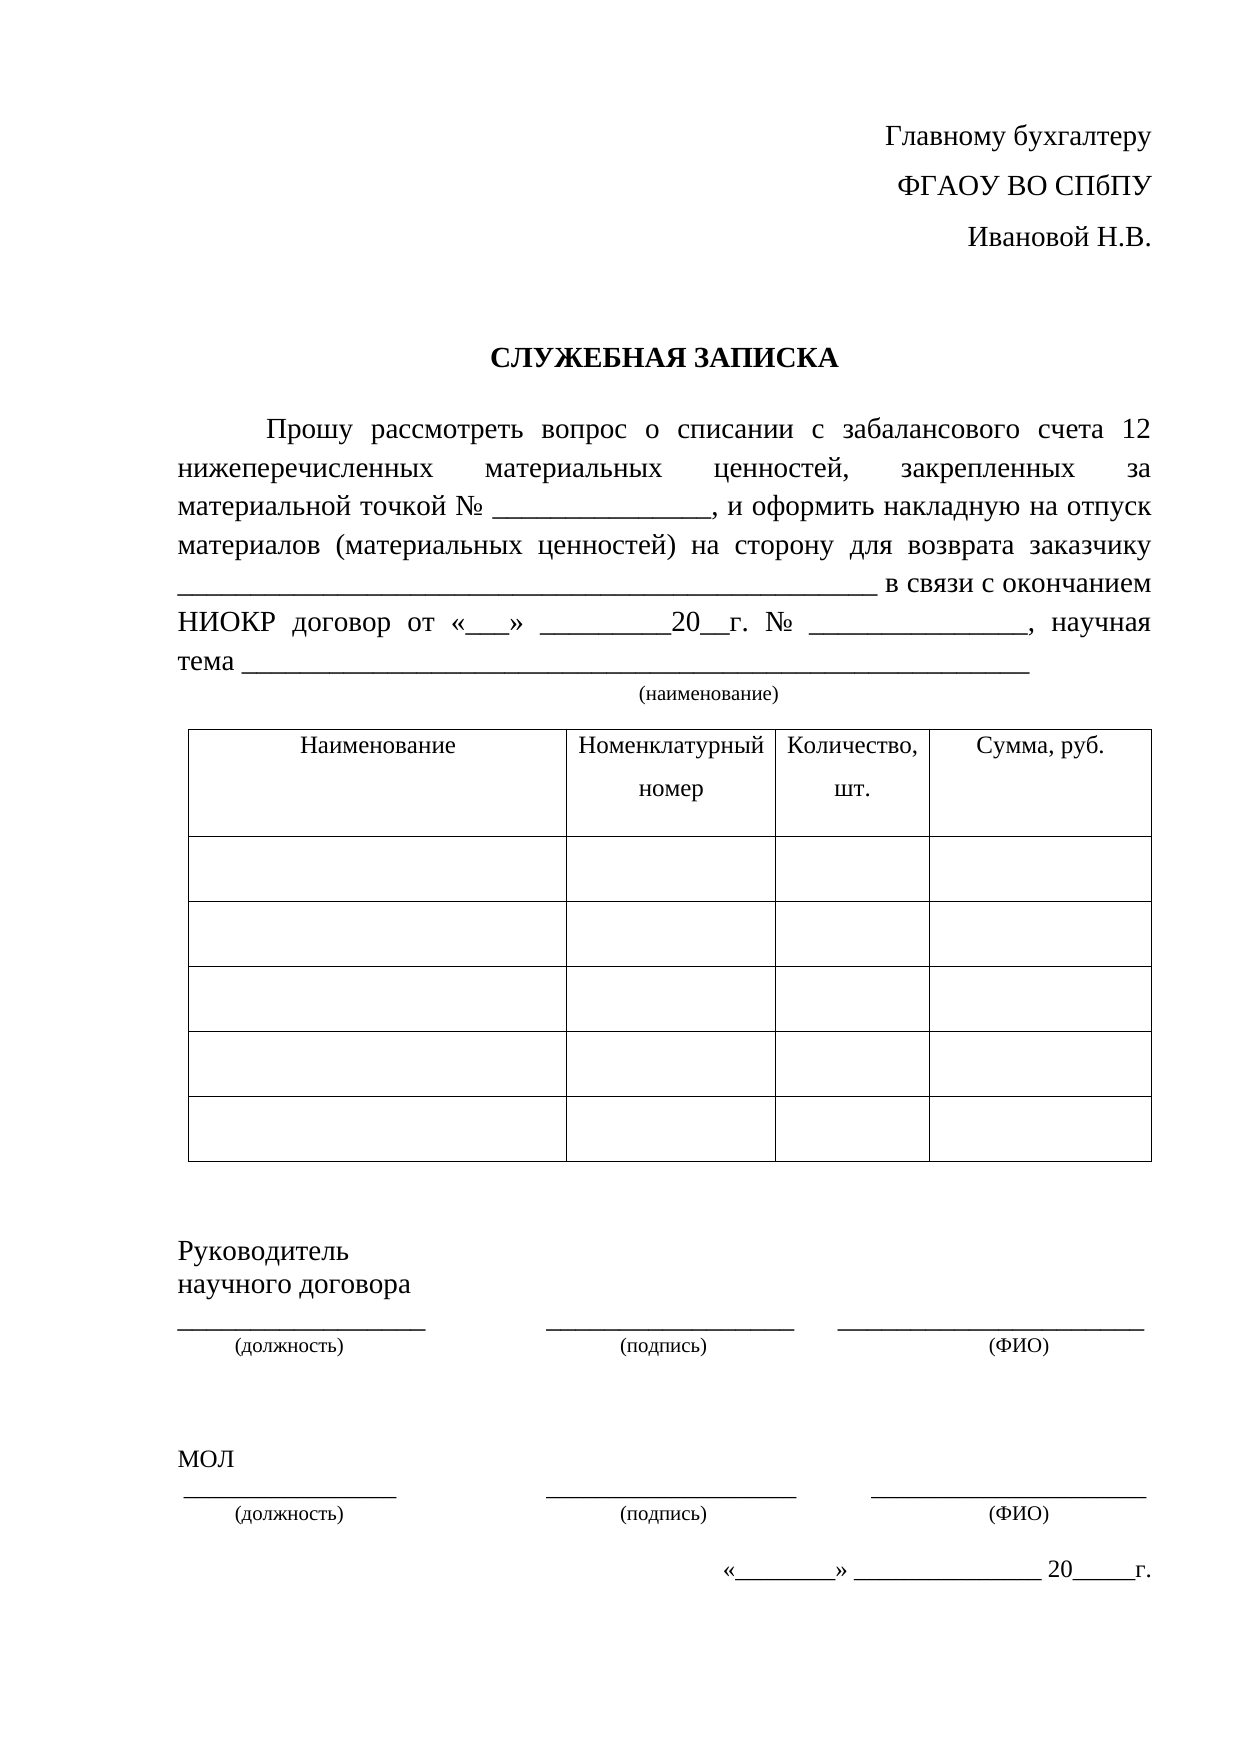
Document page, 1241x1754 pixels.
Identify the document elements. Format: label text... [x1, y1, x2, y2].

text (должность) (подпись) (ФИО) [177, 1333, 1152, 1357]
text (должность) (подпись) (ФИО) [177, 1501, 1152, 1525]
text Ивановой Н.В. [177, 219, 1152, 252]
table_cell [189, 837, 566, 901]
text «________» _______________ 20_____г. [177, 1554, 1152, 1583]
table_header Количество, шт. [776, 730, 929, 836]
table_cell [930, 902, 1151, 966]
text МОЛ [177, 1444, 1152, 1472]
text Руководитель научного договора [177, 1233, 1152, 1300]
table_cell [189, 1097, 566, 1161]
table_cell [567, 1032, 775, 1096]
table_cell [776, 837, 929, 901]
table_cell [567, 967, 775, 1031]
text (наименование) [177, 681, 1152, 705]
text Прошу рассмотреть вопрос о списании с забалансового счета 12 нижеперечисленных материальных ценностей, закрепленных за материальной точкой № _______________, и оформить накладную на отпуск материалов (материальных ценностей) на сторону для возврата заказчику ________________________________________________ в связи с окончанием НИОКР договор от «___» _________20__г. № _______________, научная тема ______________________________________________________ [177, 411, 1152, 676]
table_header Номенклатурный номер [567, 730, 775, 836]
table_cell [567, 902, 775, 966]
table_cell [189, 967, 566, 1031]
text _________________ _________________ _____________________ [177, 1300, 1152, 1333]
table_cell [189, 902, 566, 966]
text _________________ ____________________ ______________________ [177, 1472, 1152, 1501]
table_cell [567, 1097, 775, 1161]
table_cell [776, 967, 929, 1031]
table_header Наименование [189, 730, 566, 836]
table_cell [930, 1032, 1151, 1096]
table_cell [776, 1097, 929, 1161]
text Главному бухгалтеру [177, 118, 1152, 152]
table_cell [776, 902, 929, 966]
text СЛУЖЕБНАЯ ЗАПИСКА [177, 340, 1152, 374]
table_cell [930, 967, 1151, 1031]
table_cell [930, 837, 1151, 901]
table_cell [930, 1097, 1151, 1161]
table_header Сумма, руб. [930, 730, 1151, 836]
table_cell [776, 1032, 929, 1096]
text ФГАОУ ВО СПбПУ [177, 168, 1152, 202]
table_cell [189, 1032, 566, 1096]
table_cell [567, 837, 775, 901]
